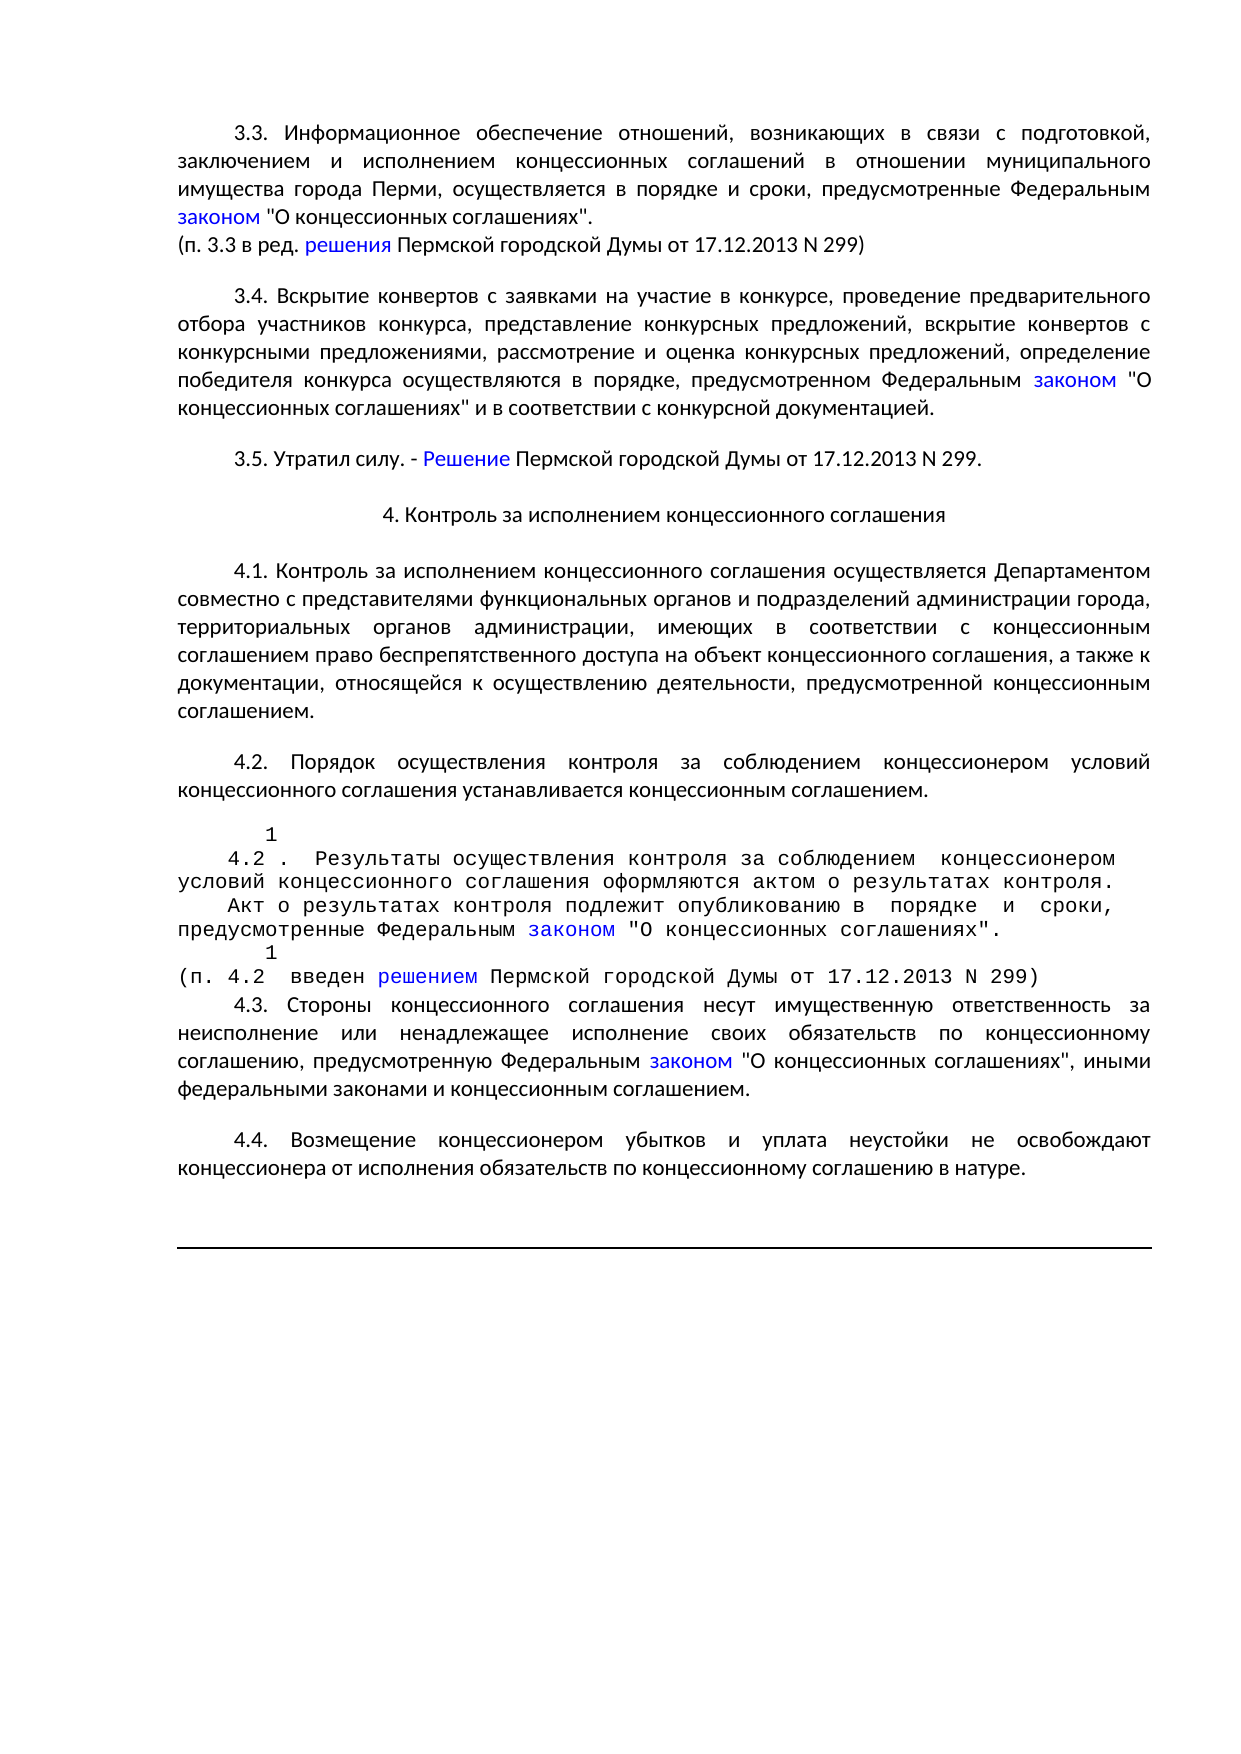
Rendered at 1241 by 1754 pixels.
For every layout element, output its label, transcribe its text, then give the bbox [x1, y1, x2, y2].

text (п. 4.2 введен решением Пермской городской Думы от 17.12.2013 N 299) [177, 966, 1152, 990]
text 4.2 . Результаты осуществления контроля за соблюдением концессионером [177, 848, 1152, 871]
text 4.1. Контроль за исполнением концессионного соглашения осуществляется Департаментом совместно с представителями функциональных органов и подразделений администрации города, территориальных органов администрации, имеющих в соответствии с концессионным соглашением право беспрепятственного доступа на объект концессионного соглашения, а также к документации, относящейся к осуществлению деятельности, предусмотренной концессионным соглашением. [177, 556, 1152, 724]
text 3.4. Вскрытие конвертов с заявками на участие в конкурсе, проведение предварительного отбора участников конкурса, представление конкурсных предложений, вскрытие конвертов с конкурсными предложениями, рассмотрение и оценка конкурсных предложений, определение победителя конкурса осуществляются в порядке, предусмотренном Федеральным законом "О концессионных соглашениях" и в соответствии с конкурсной документацией. [177, 281, 1152, 421]
text 4.3. Стороны концессионного соглашения несут имущественную ответственность за неисполнение или ненадлежащее исполнение своих обязательств по концессионному соглашению, предусмотренную Федеральным законом "О концессионных соглашениях", иными федеральными законами и концессионным соглашением. [177, 990, 1152, 1102]
text 4. Контроль за исполнением концессионного соглашения [177, 500, 1152, 528]
text 3.5. Утратил силу. - Решение Пермской городской Думы от 17.12.2013 N 299. [177, 444, 1152, 472]
text 4.2. Порядок осуществления контроля за соблюдением концессионером условий концессионного соглашения устанавливается концессионным соглашением. [177, 747, 1152, 803]
text 3.3. Информационное обеспечение отношений, возникающих в связи с подготовкой, заключением и исполнением концессионных соглашений в отношении муниципального имущества города Перми, осуществляется в порядке и сроки, предусмотренные Федеральным законом "О концессионных соглашениях". [177, 118, 1152, 230]
text предусмотренные Федеральным законом "О концессионных соглашениях". [177, 919, 1152, 942]
text условий концессионного соглашения оформляются актом о результатах контроля. [177, 871, 1152, 895]
text 4.4. Возмещение концессионером убытков и уплата неустойки не освобождают концессионера от исполнения обязательств по концессионному соглашению в натуре. [177, 1125, 1152, 1181]
text (п. 3.3 в ред. решения Пермской городской Думы от 17.12.2013 N 299) [177, 230, 1152, 258]
text 1 [177, 942, 1152, 966]
text Акт о результатах контроля подлежит опубликованию в порядке и сроки, [177, 895, 1152, 919]
text 1 [177, 824, 1152, 848]
